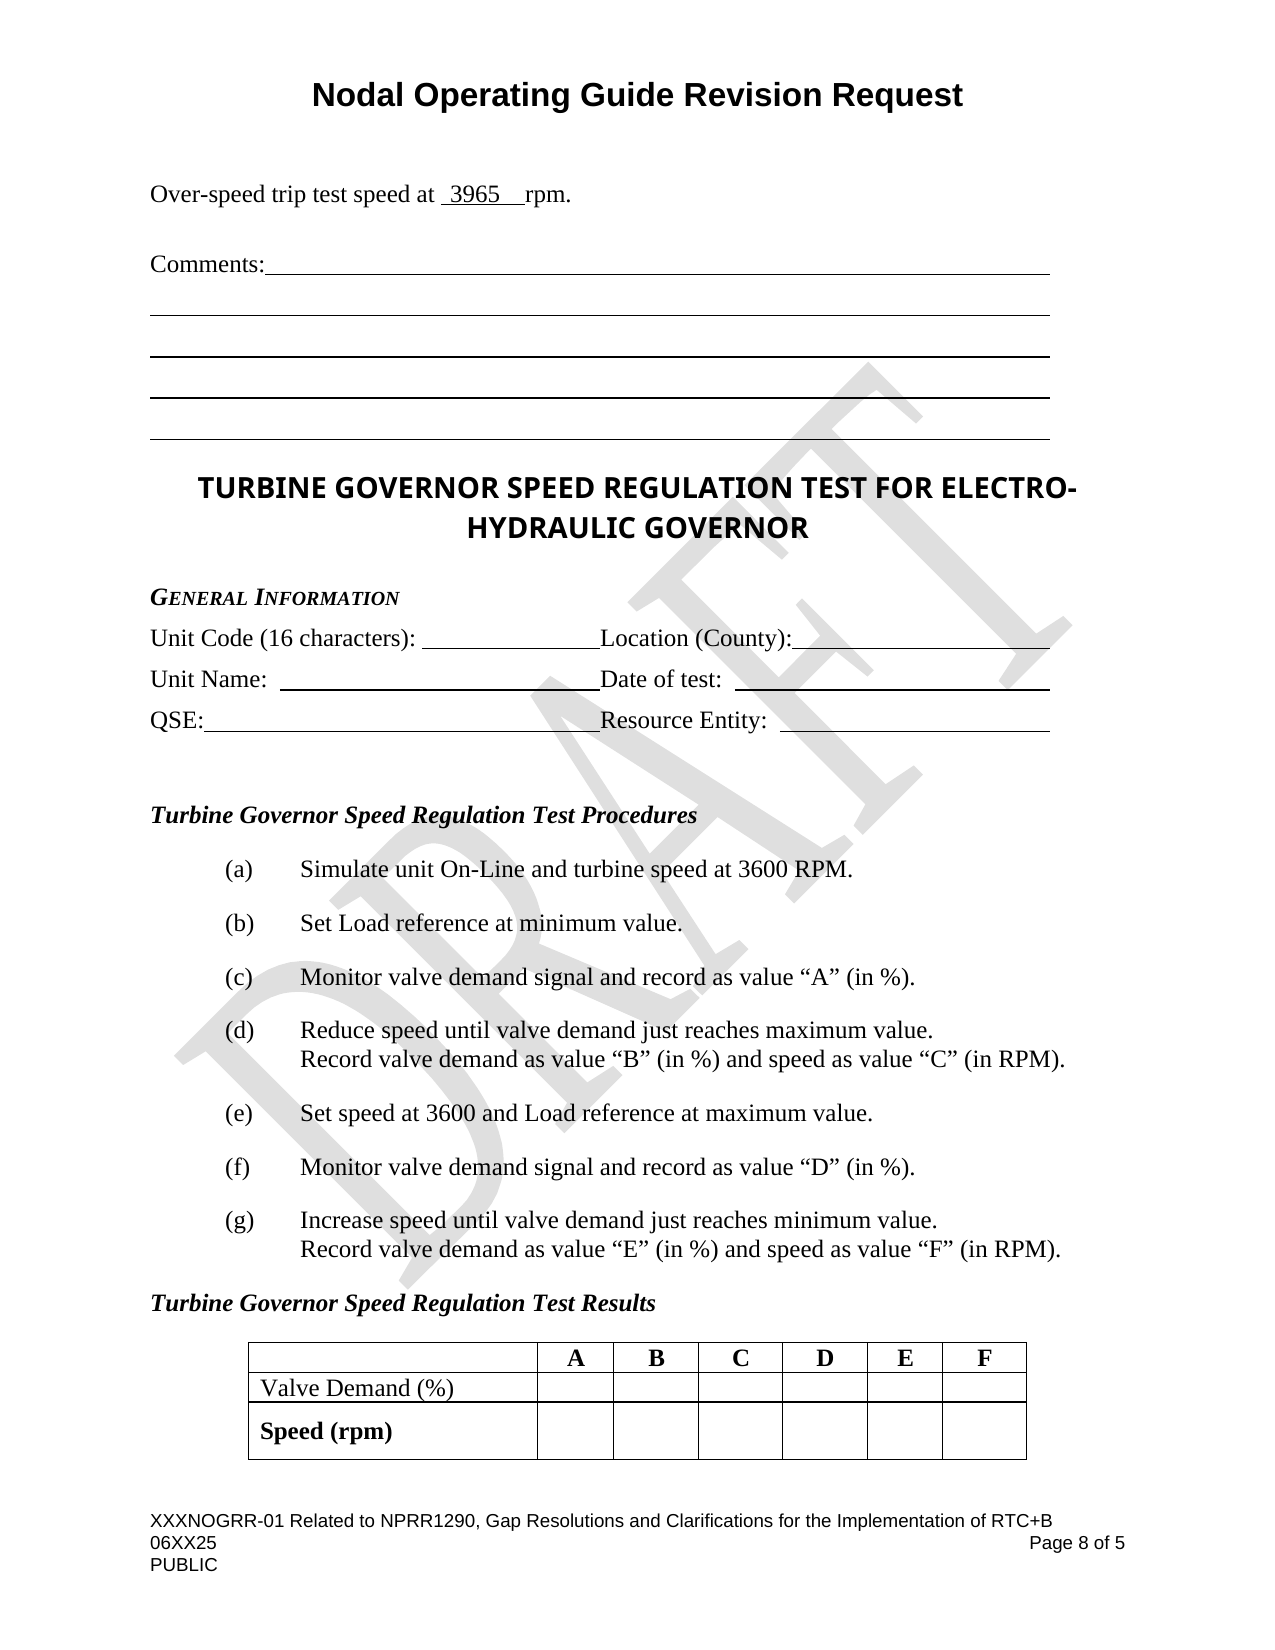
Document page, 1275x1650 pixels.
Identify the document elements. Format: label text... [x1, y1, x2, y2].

text (d) Reduce speed until valve demand just reaches maximum value. Record valve demand as value “B” (in %) and speed as value “C” (in RPM). [225, 1016, 1125, 1073]
table_header E [868, 1343, 942, 1372]
text (a) Simulate unit On-Line and turbine speed at 3600 RPM. [225, 854, 1125, 883]
text (f) Monitor valve demand signal and record as value “D” (in %). [225, 1152, 1125, 1181]
table_cell [943, 1403, 1026, 1458]
table_header B [614, 1343, 698, 1372]
table_cell [868, 1403, 942, 1458]
table_cell [699, 1403, 782, 1458]
table_cell [614, 1403, 698, 1458]
text Turbine Governor Speed Regulation Test Results [150, 1288, 1125, 1317]
table_cell [538, 1373, 613, 1401]
table_cell Speed (rpm) [249, 1403, 537, 1458]
table_header C [699, 1343, 782, 1372]
text Turbine Governor Speed Regulation Test Procedures [150, 801, 1125, 829]
table_cell [538, 1403, 613, 1458]
text General Information [150, 582, 1125, 611]
table_cell [868, 1373, 942, 1401]
text QSE: Resource Entity: [150, 706, 1125, 734]
table_header F [943, 1343, 1026, 1372]
text (b) Set Load reference at minimum value. [225, 908, 1125, 937]
table_cell [614, 1373, 698, 1401]
text Turbine Governor Speed Regulation Test for Electro-Hydraulic Governor [150, 467, 1125, 547]
table_header [249, 1343, 537, 1372]
table_cell [943, 1373, 1026, 1401]
table_cell [783, 1403, 867, 1458]
text Unit Code (16 characters): Location (County): [150, 623, 1125, 652]
table_cell Valve Demand (%) [249, 1373, 537, 1401]
text Over-speed trip test speed at 3965 rpm. [150, 179, 1125, 207]
text (g) Increase speed until valve demand just reaches minimum value. Record valve demand as value “E” (in %) and speed as value “F” (in RPM). [225, 1206, 1125, 1263]
table_header A [538, 1343, 613, 1372]
table_cell [699, 1373, 782, 1401]
table_header D [783, 1343, 867, 1372]
text Comments: [150, 249, 1125, 277]
text Unit Name: Date of test: [150, 664, 1125, 693]
text (e) Set speed at 3600 and Load reference at maximum value. [225, 1098, 1125, 1127]
table_cell [783, 1373, 867, 1401]
text (c) Monitor valve demand signal and record as value “A” (in %). [225, 962, 1125, 991]
